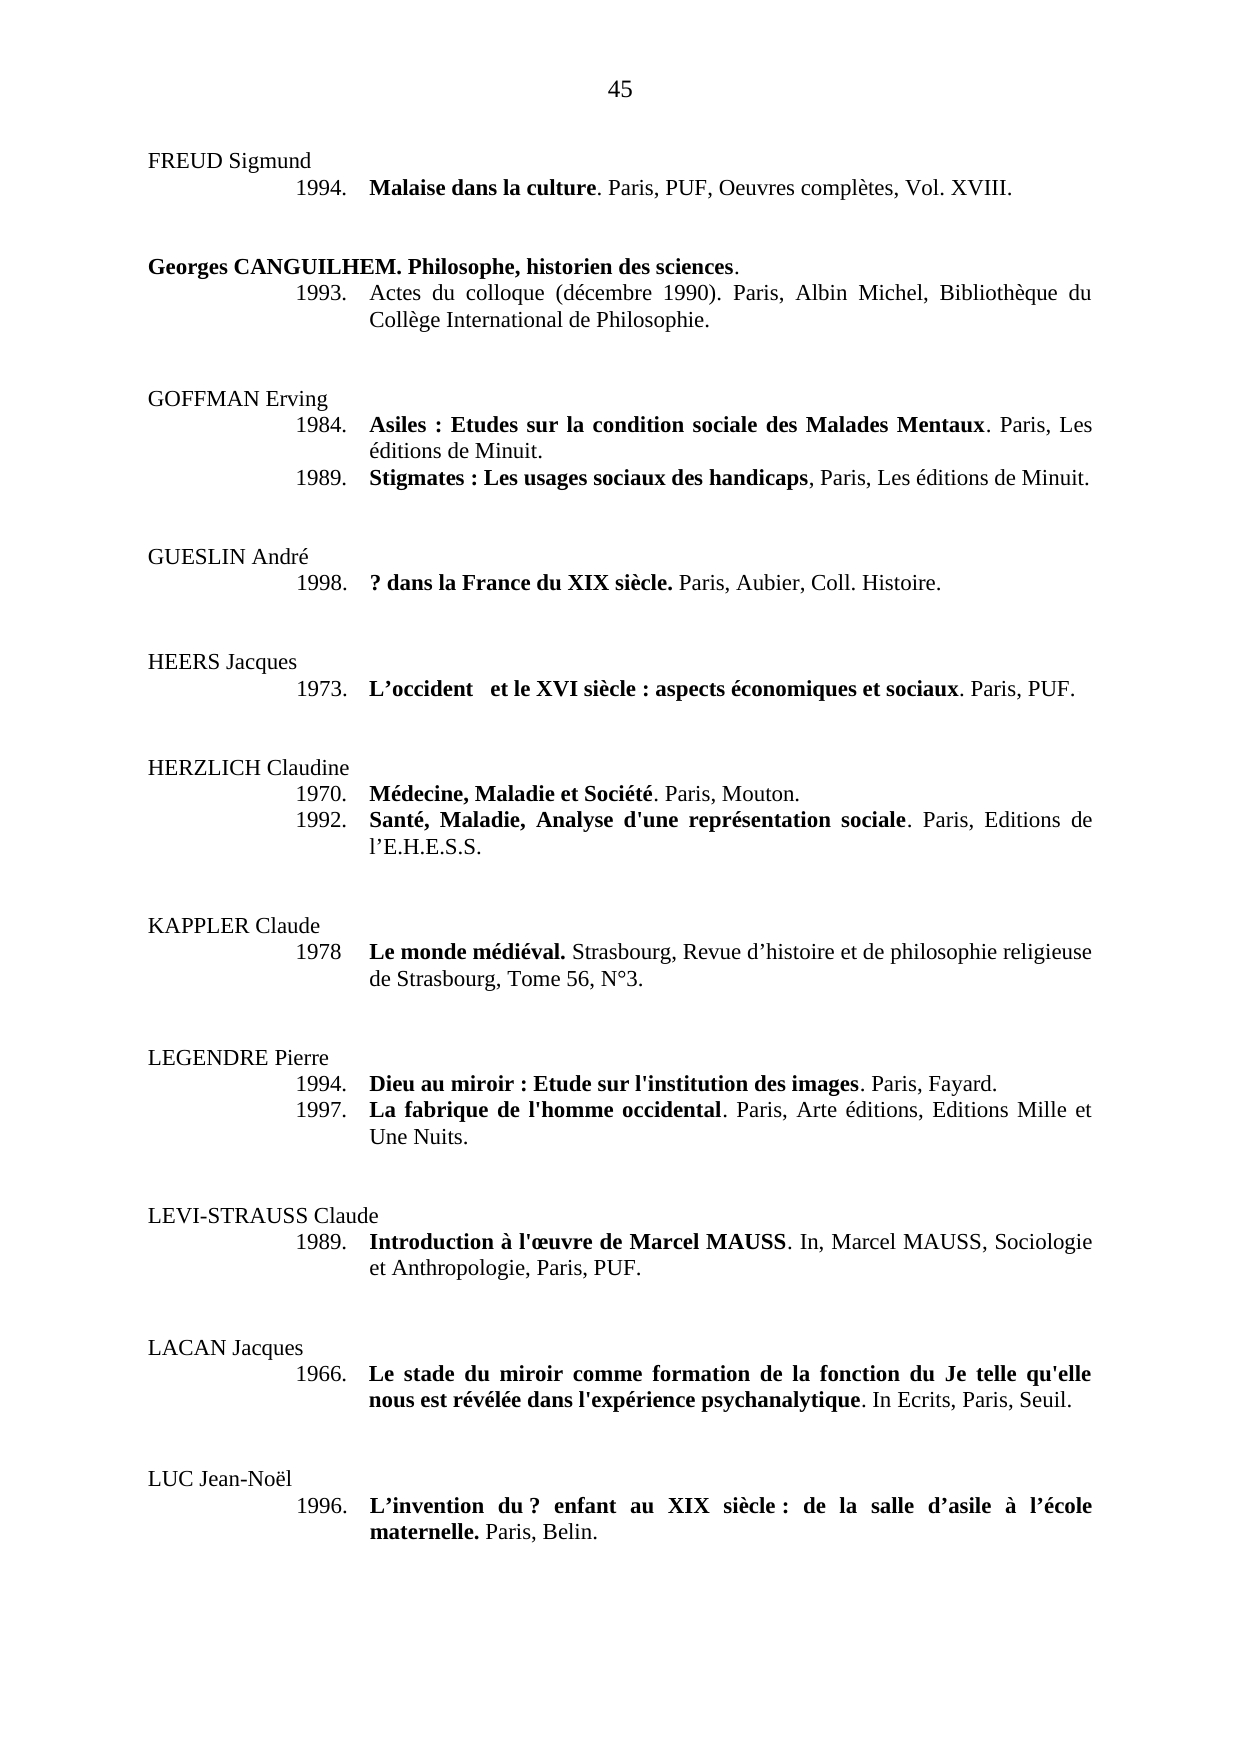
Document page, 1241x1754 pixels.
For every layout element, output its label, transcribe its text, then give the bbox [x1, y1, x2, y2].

text 1984. Asiles : Etudes sur la condition sociale des Malades Mentaux. Paris, Les éditions de Minuit. [295, 411, 1093, 464]
text LEGENDRE Pierre [148, 1044, 1093, 1070]
text LEVI-STRAUSS Claude [148, 1202, 1093, 1228]
text 1997. La fabrique de l'homme occidental. Paris, Arte éditions, Editions Mille et Une Nuits. [295, 1096, 1093, 1149]
text HERZLICH Claudine [148, 754, 1093, 780]
text GOFFMAN Erving [148, 385, 1093, 411]
text 1989. Stigmates : Les usages sociaux des handicaps, Paris, Les éditions de Minuit. [295, 464, 1093, 490]
text 1973. L’occident et le XVI siècle : aspects économiques et sociaux. Paris, PUF. [296, 675, 1093, 701]
text Georges CANGUILHEM. Philosophe, historien des sciences. [148, 253, 1093, 279]
text FREUD Sigmund [148, 148, 1093, 174]
text GUESLIN André [148, 543, 1093, 569]
text 1978 Le monde médiéval. Strasbourg, Revue d’histoire et de philosophie religieuse de Strasbourg, Tome 56, N°3. [295, 938, 1093, 991]
text 1994. Malaise dans la culture. Paris, PUF, Oeuvres complètes, Vol. XVIII. [295, 174, 1093, 200]
text 1993. Actes du colloque (décembre 1990). Paris, Albin Michel, Bibliothèque du Collège International de Philosophie. [295, 279, 1093, 332]
list ? dans la France du XIX siècle. Paris, Aubier, Coll. Histoire. [296, 569, 1093, 596]
text LUC Jean-Noël [148, 1465, 1093, 1492]
text 1992. Santé, Maladie, Analyse d'une représentation sociale. Paris, Editions de l’E.H.E.S.S. [295, 806, 1093, 859]
list Le stade du miroir comme formation de la fonction du Je telle qu'elle nous est révélée dans l'expérience psychanalytique. In Ecrits, Paris, Seuil. [295, 1360, 1093, 1413]
text 1994. Dieu au miroir : Etude sur l'institution des images. Paris, Fayard. [295, 1070, 1093, 1096]
text KAPPLER Claude [148, 912, 1093, 938]
text 1989. Introduction à l'œuvre de Marcel MAUSS. In, Marcel MAUSS, Sociologie et Anthropologie, Paris, PUF. [295, 1228, 1093, 1281]
list L’invention du ? enfant au XIX siècle : de la salle d’asile à l’école maternelle. Paris, Belin. [296, 1492, 1093, 1544]
text LACAN Jacques [148, 1333, 1093, 1360]
text 1970. Médecine, Maladie et Société. Paris, Mouton. [295, 780, 1093, 806]
text HEERS Jacques [148, 648, 1093, 675]
